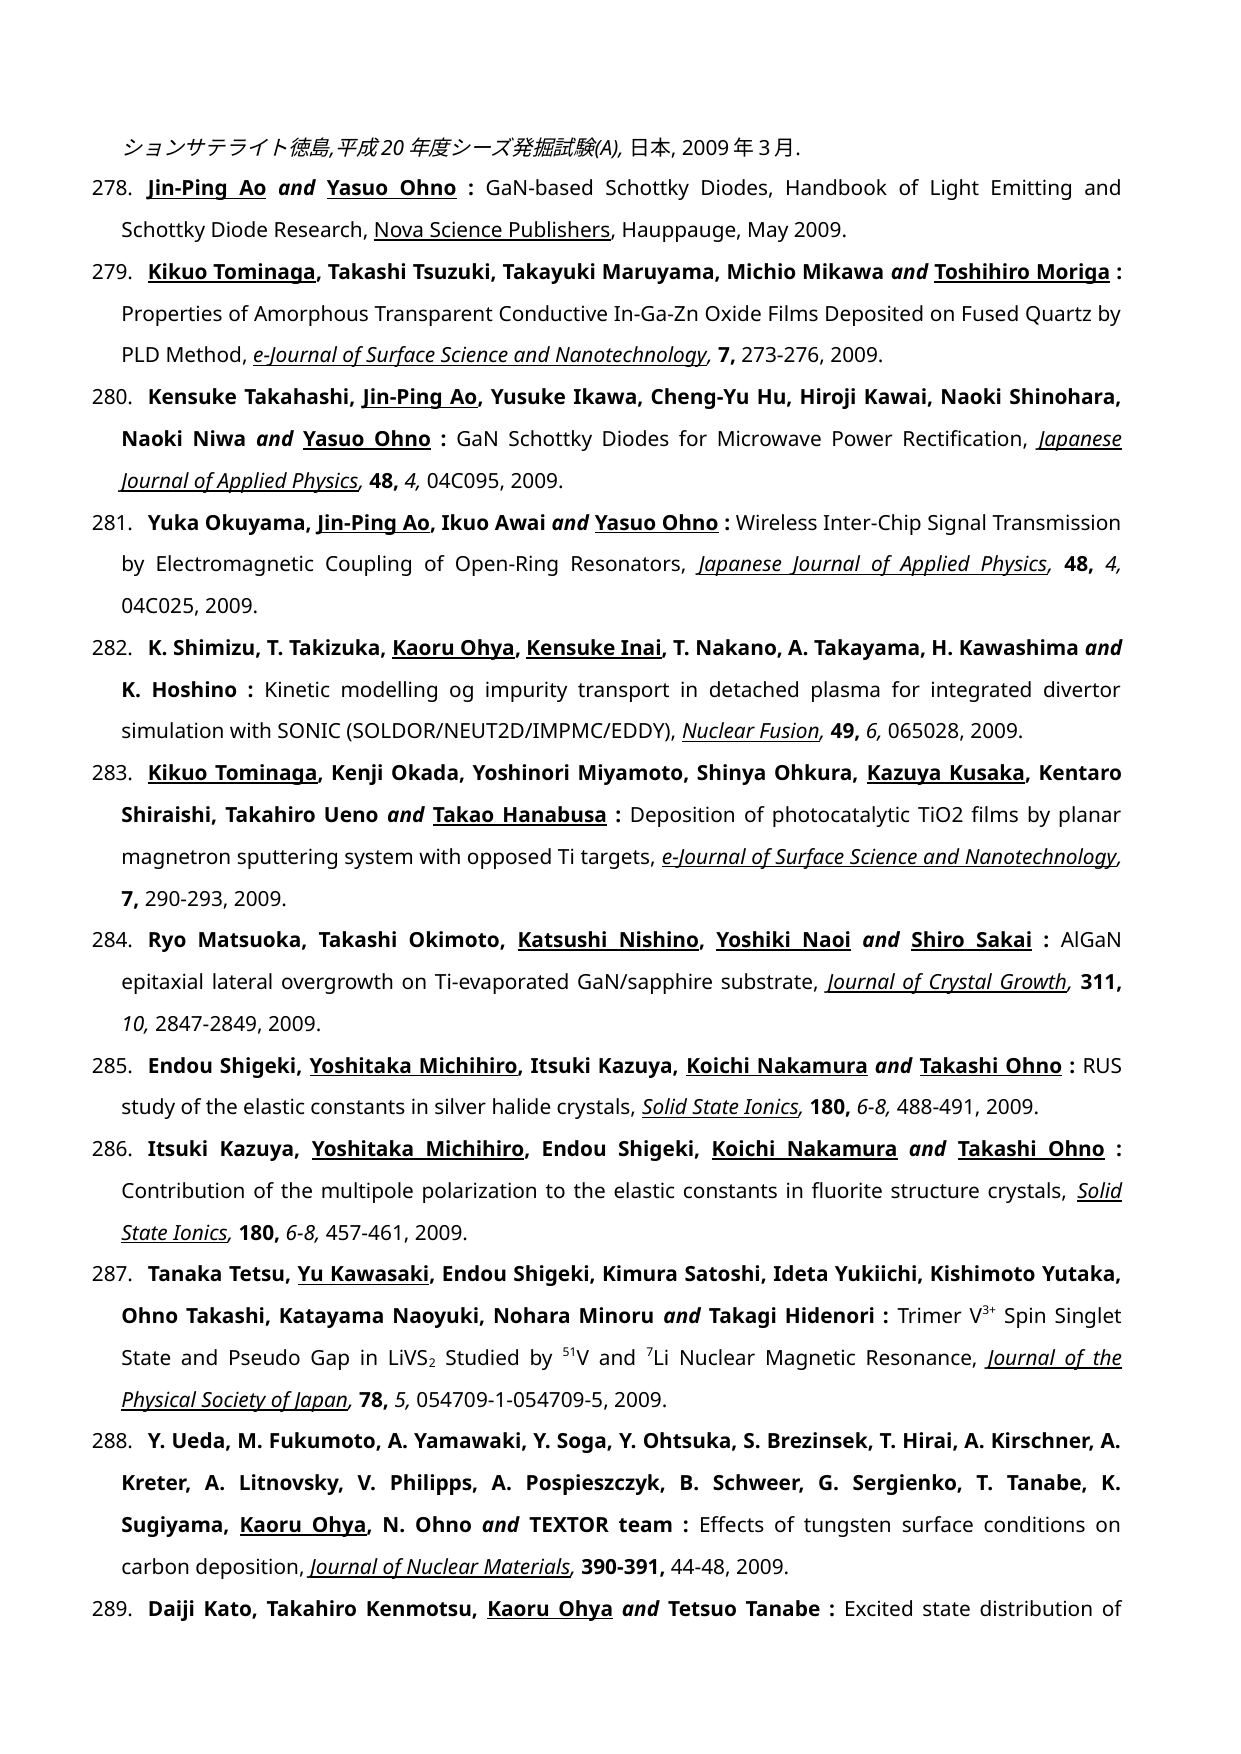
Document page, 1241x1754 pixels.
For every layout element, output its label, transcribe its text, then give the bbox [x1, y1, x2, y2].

list K. Shimizu, T. Takizuka, Kaoru Ohya, Kensuke Inai, T. Nakano, A. Takayama, H. Kawashima and K. Hoshino : Kinetic modelling og impurity transport in detached plasma for integrated divertor simulation with SONIC (SOLDOR/NEUT2D/IMPMC/EDDY), Nuclear Fusion, 49, 6, 065028, 2009. [92, 626, 1122, 752]
list Endou Shigeki, Yoshitaka Michihiro, Itsuki Kazuya, Koichi Nakamura and Takashi Ohno : RUS study of the elastic constants in silver halide crystals, Solid State Ionics, 180, 6-8, 488-491, 2009. [92, 1044, 1122, 1128]
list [92, 1587, 1122, 1629]
list Tanaka Tetsu, Yu Kawasaki, Endou Shigeki, Kimura Satoshi, Ideta Yukiichi, Kishimoto Yutaka, Ohno Takashi, Katayama Naoyuki, Nohara Minoru and Takagi Hidenori : Trimer V3+ Spin Singlet State and Pseudo Gap in LiVS2 Studied by 51V and 7Li Nuclear Magnetic Resonance, Journal of the Physical Society of Japan, 78, 5, 054709-1-054709-5, 2009. [92, 1253, 1122, 1420]
list Jin-Ping Ao and Yasuo Ohno : GaN-based Schottky Diodes, Handbook of Light Emitting and Schottky Diode Research, Nova Science Publishers, Hauppauge, May 2009. [92, 167, 1122, 250]
list Ryo Matsuoka, Takashi Okimoto, Katsushi Nishino, Yoshiki Naoi and Shiro Sakai : AlGaN epitaxial lateral overgrowth on Ti-evaporated GaN/sapphire substrate, Journal of Crystal Growth, 311, 10, 2847-2849, 2009. [92, 919, 1122, 1044]
list Kensuke Takahashi, Jin-Ping Ao, Yusuke Ikawa, Cheng-Yu Hu, Hiroji Kawai, Naoki Shinohara, Naoki Niwa and Yasuo Ohno : GaN Schottky Diodes for Microwave Power Rectification, Japanese Journal of Applied Physics, 48, 4, 04C095, 2009. [92, 376, 1122, 501]
list Y. Ueda, M. Fukumoto, A. Yamawaki, Y. Soga, Y. Ohtsuka, S. Brezinsek, T. Hirai, A. Kirschner, A. Kreter, A. Litnovsky, V. Philipps, A. Pospieszczyk, B. Schweer, G. Sergienko, T. Tanabe, K. Sugiyama, Kaoru Ohya, N. Ohno and TEXTOR team : Effects of tungsten surface conditions on carbon deposition, Journal of Nuclear Materials, 390-391, 44-48, 2009. [92, 1420, 1122, 1587]
list Yuka Okuyama, Jin-Ping Ao, Ikuo Awai and Yasuo Ohno : Wireless Inter-Chip Signal Transmission by Electromagnetic Coupling of Open-Ring Resonators, Japanese Journal of Applied Physics, 48, 4, 04C025, 2009. [92, 501, 1122, 626]
list Kikuo Tominaga, Takashi Tsuzuki, Takayuki Maruyama, Michio Mikawa and Toshihiro Moriga : Properties of Amorphous Transparent Conductive In-Ga-Zn Oxide Films Deposited on Fused Quartz by PLD Method, e-Journal of Surface Science and Nanotechnology, 7, 273-276, 2009. [92, 250, 1122, 376]
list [92, 125, 1122, 167]
list Kikuo Tominaga, Kenji Okada, Yoshinori Miyamoto, Shinya Ohkura, Kazuya Kusaka, Kentaro Shiraishi, Takahiro Ueno and Takao Hanabusa : Deposition of photocatalytic TiO2 films by planar magnetron sputtering system with opposed Ti targets, e-Journal of Surface Science and Nanotechnology, 7, 290-293, 2009. [92, 752, 1122, 919]
list Itsuki Kazuya, Yoshitaka Michihiro, Endou Shigeki, Koichi Nakamura and Takashi Ohno : Contribution of the multipole polarization to the elastic constants in fluorite structure crystals, Solid State Ionics, 180, 6-8, 457-461, 2009. [92, 1128, 1122, 1253]
